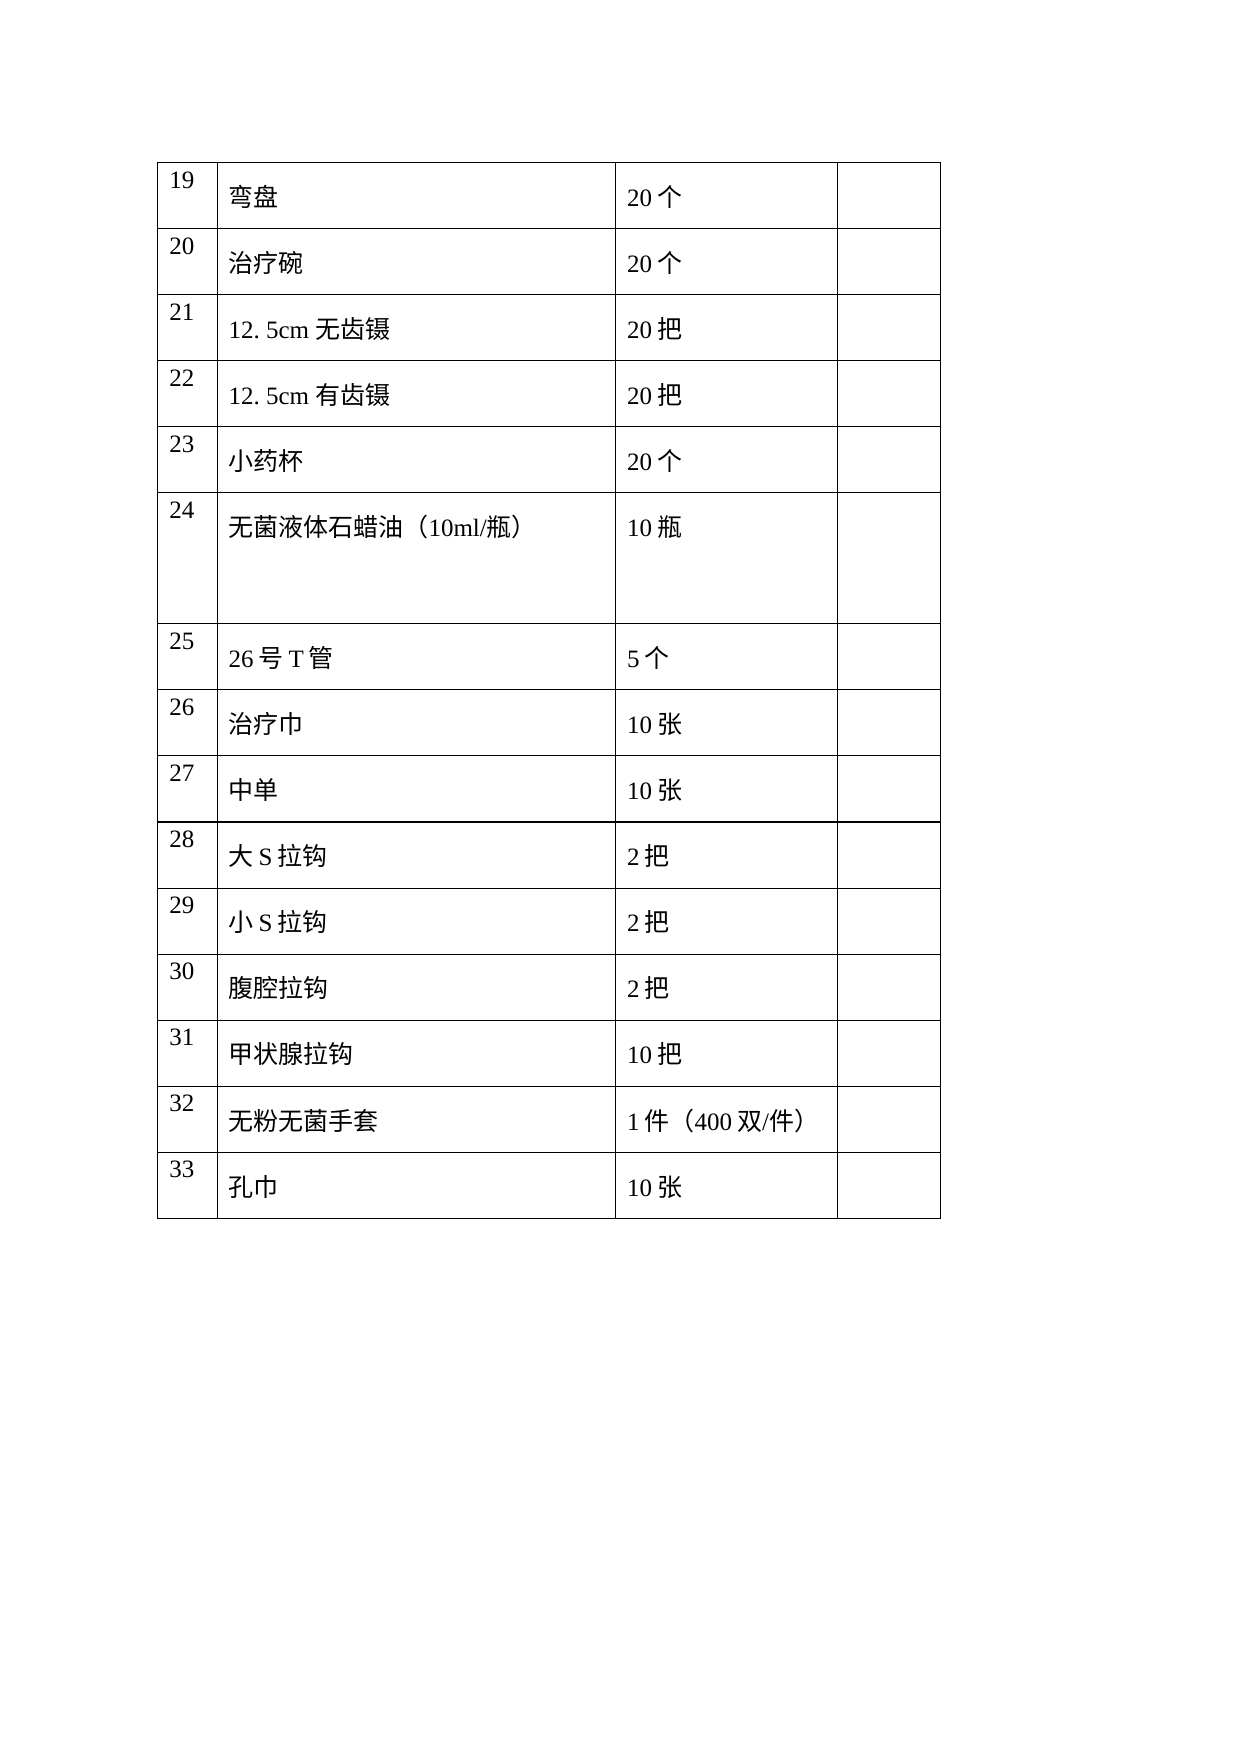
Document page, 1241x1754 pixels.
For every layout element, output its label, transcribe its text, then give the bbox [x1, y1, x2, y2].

table_cell [838, 229, 940, 294]
table_cell 32 [158, 1087, 217, 1152]
table_cell 20个 [616, 163, 837, 228]
table_cell 治疗巾 [218, 690, 615, 755]
table_cell 大S拉钩 [218, 823, 615, 887]
table_cell 小药杯 [218, 427, 615, 492]
table_cell 10张 [616, 690, 837, 755]
table_cell 21 [158, 295, 217, 360]
table_cell 26号T管 [218, 624, 615, 689]
table_cell 1件（400双/件） [616, 1087, 837, 1152]
table_cell 甲状腺拉钩 [218, 1021, 615, 1086]
table_cell [838, 361, 940, 426]
table_cell 孔巾 [218, 1153, 615, 1218]
table_cell [838, 427, 940, 492]
table_cell 29 [158, 889, 217, 953]
table_cell 12. 5cm 有齿镊 [218, 361, 615, 426]
table_cell 30 [158, 955, 217, 1019]
table_cell 25 [158, 624, 217, 689]
table_cell [838, 163, 940, 228]
table_cell 28 [158, 823, 217, 887]
table_cell 10张 [616, 756, 837, 821]
table_cell 12. 5cm 无齿镊 [218, 295, 615, 360]
table_cell [838, 756, 940, 821]
table_cell 治疗碗 [218, 229, 615, 294]
table_cell [838, 624, 940, 689]
table_cell 20把 [616, 361, 837, 426]
table_cell 小S拉钩 [218, 889, 615, 953]
table_cell 中单 [218, 756, 615, 821]
table_cell 20 [158, 229, 217, 294]
table_cell [838, 295, 940, 360]
table_cell [838, 493, 940, 623]
table_cell [838, 690, 940, 755]
table_cell 31 [158, 1021, 217, 1086]
table_cell [838, 1153, 940, 1218]
table_cell 20个 [616, 229, 837, 294]
table_cell 无菌液体石蜡油（10ml/瓶） [218, 493, 615, 623]
table_cell 22 [158, 361, 217, 426]
table_cell 5个 [616, 624, 837, 689]
table_cell 腹腔拉钩 [218, 955, 615, 1019]
table_cell 2把 [616, 823, 837, 887]
table_cell 10把 [616, 1021, 837, 1086]
table_cell 2把 [616, 955, 837, 1019]
table_cell 20个 [616, 427, 837, 492]
table_cell 27 [158, 756, 217, 821]
table_cell 弯盘 [218, 163, 615, 228]
table_cell [838, 823, 940, 887]
table_cell 10瓶 [616, 493, 837, 623]
table_cell 无粉无菌手套 [218, 1087, 615, 1152]
table_cell 2把 [616, 889, 837, 953]
table_cell 10张 [616, 1153, 837, 1218]
table_cell [838, 1087, 940, 1152]
table_cell [838, 889, 940, 953]
table_cell [838, 1021, 940, 1086]
table_cell 33 [158, 1153, 217, 1218]
table_cell 19 [158, 163, 217, 228]
table_cell 20把 [616, 295, 837, 360]
table_cell 23 [158, 427, 217, 492]
table_cell 24 [158, 493, 217, 623]
table_cell [838, 955, 940, 1019]
table_cell 26 [158, 690, 217, 755]
